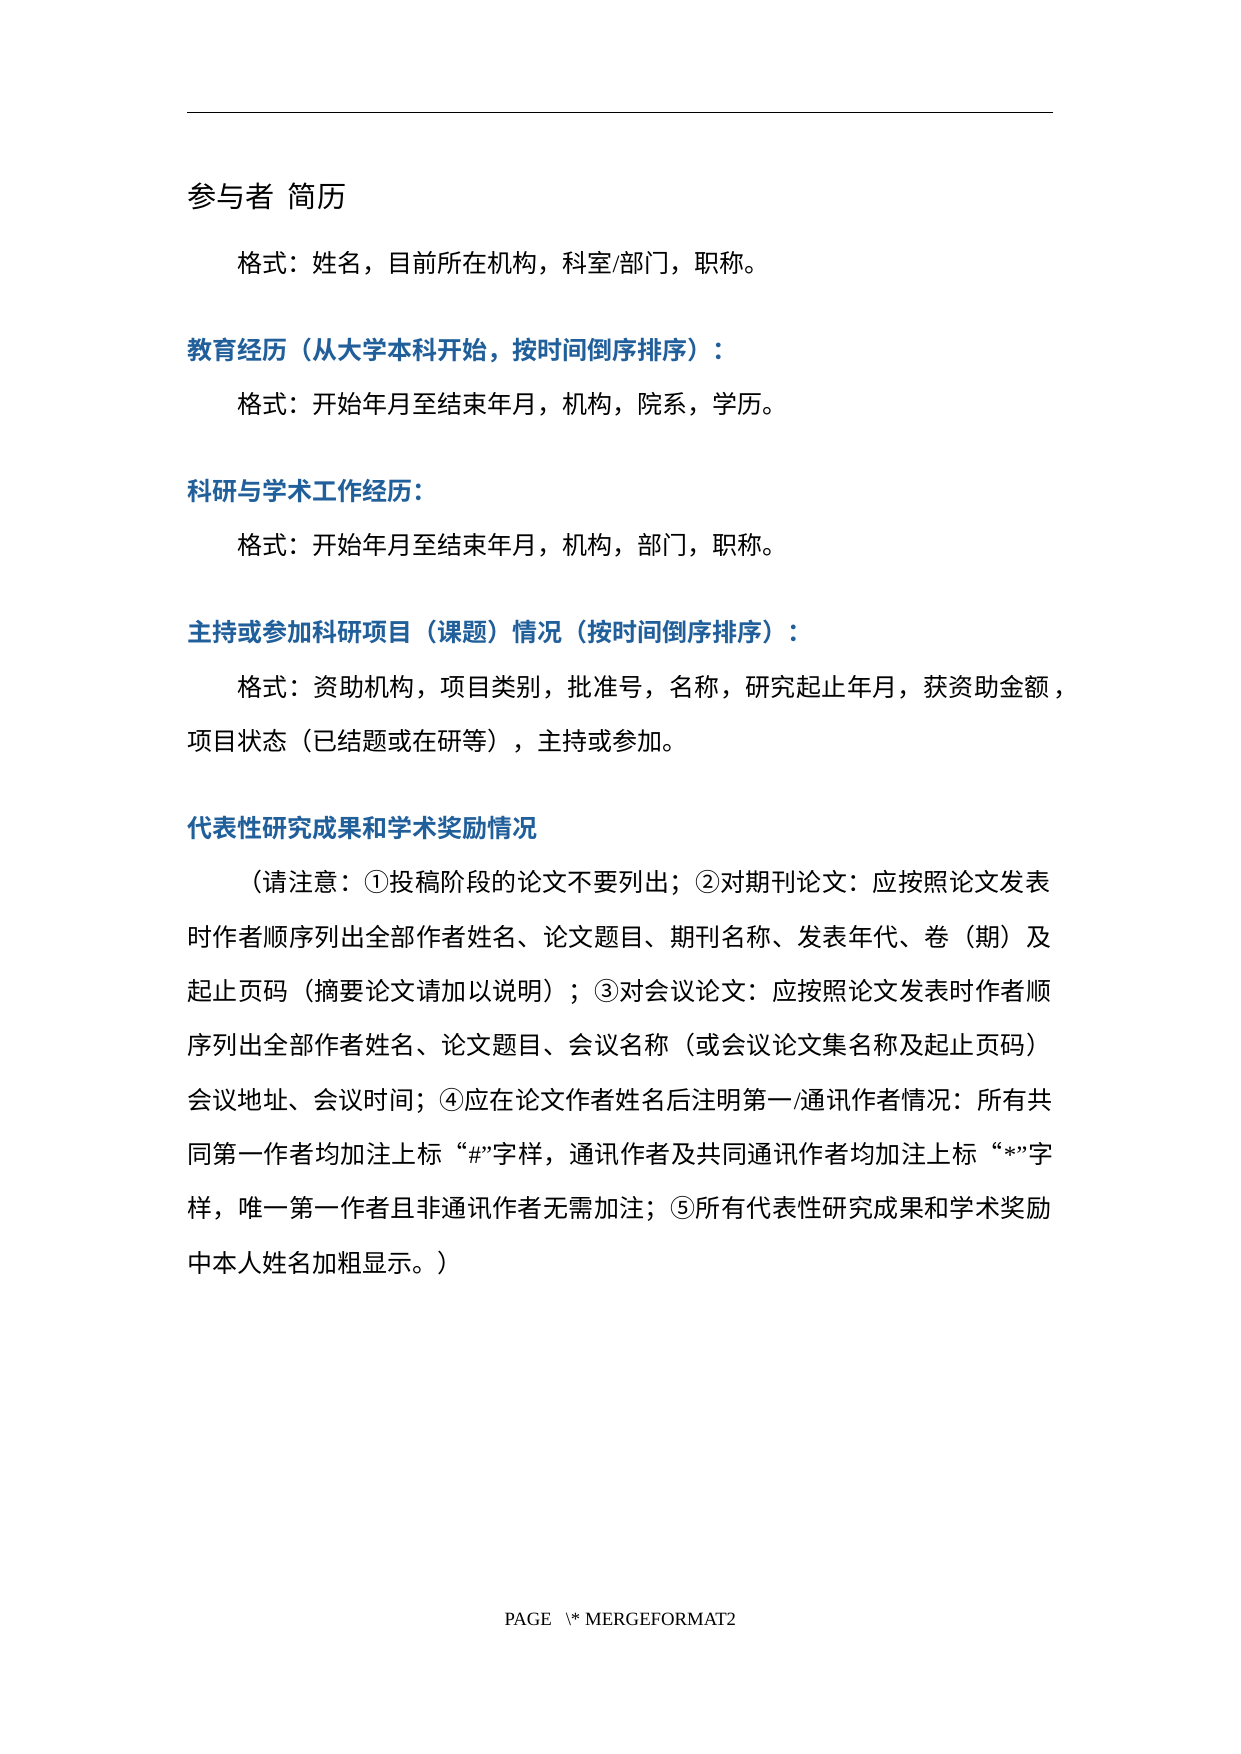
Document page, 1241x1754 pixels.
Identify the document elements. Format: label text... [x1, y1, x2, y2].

text 代表性研究成果和学术奖励情况 [187, 808, 1053, 844]
text 参与者 简历 [187, 162, 1053, 227]
text 主持或参加科研项目（课题）情况（按时间倒序排序）： [187, 613, 1053, 649]
text （请注意：①投稿阶段的论文不要列出；②对期刊论文：应按照论文发表时作者顺序列出全部作者姓名、论文题目、期刊名称、发表年代、卷（期）及起止页码（摘要论文请加以说明）；③对会议论文：应按照论文发表时作者顺序列出全部作者姓名、论文题目、会议名称（或会议论文集名称及起止页码）、会议地址、会议时间；④应在论文作者姓名后注明第一/通讯作者情况：所有共同第一作者均加注上标“#”字样，通讯作者及共同通讯作者均加注上标“*”字样，唯一第一作者且非通讯作者无需加注；⑤所有代表性研究成果和学术奖励中本人姓名加粗显示。） [187, 863, 1053, 1279]
text 科研与学术工作经历： [187, 471, 1053, 508]
text 格式：资助机构，项目类别，批准号，名称，研究起止年月，获资助金额，项目状态（已结题或在研等），主持或参加。 [187, 667, 1053, 758]
text 格式：开始年月至结束年月，机构，院系，学历。 [187, 384, 1053, 421]
text 格式：开始年月至结束年月，机构，部门，职称。 [187, 526, 1053, 562]
text 格式：姓名，目前所在机构，科室/部门，职称。 [187, 243, 1053, 279]
text 教育经历（从大学本科开始，按时间倒序排序）： [187, 330, 1053, 366]
